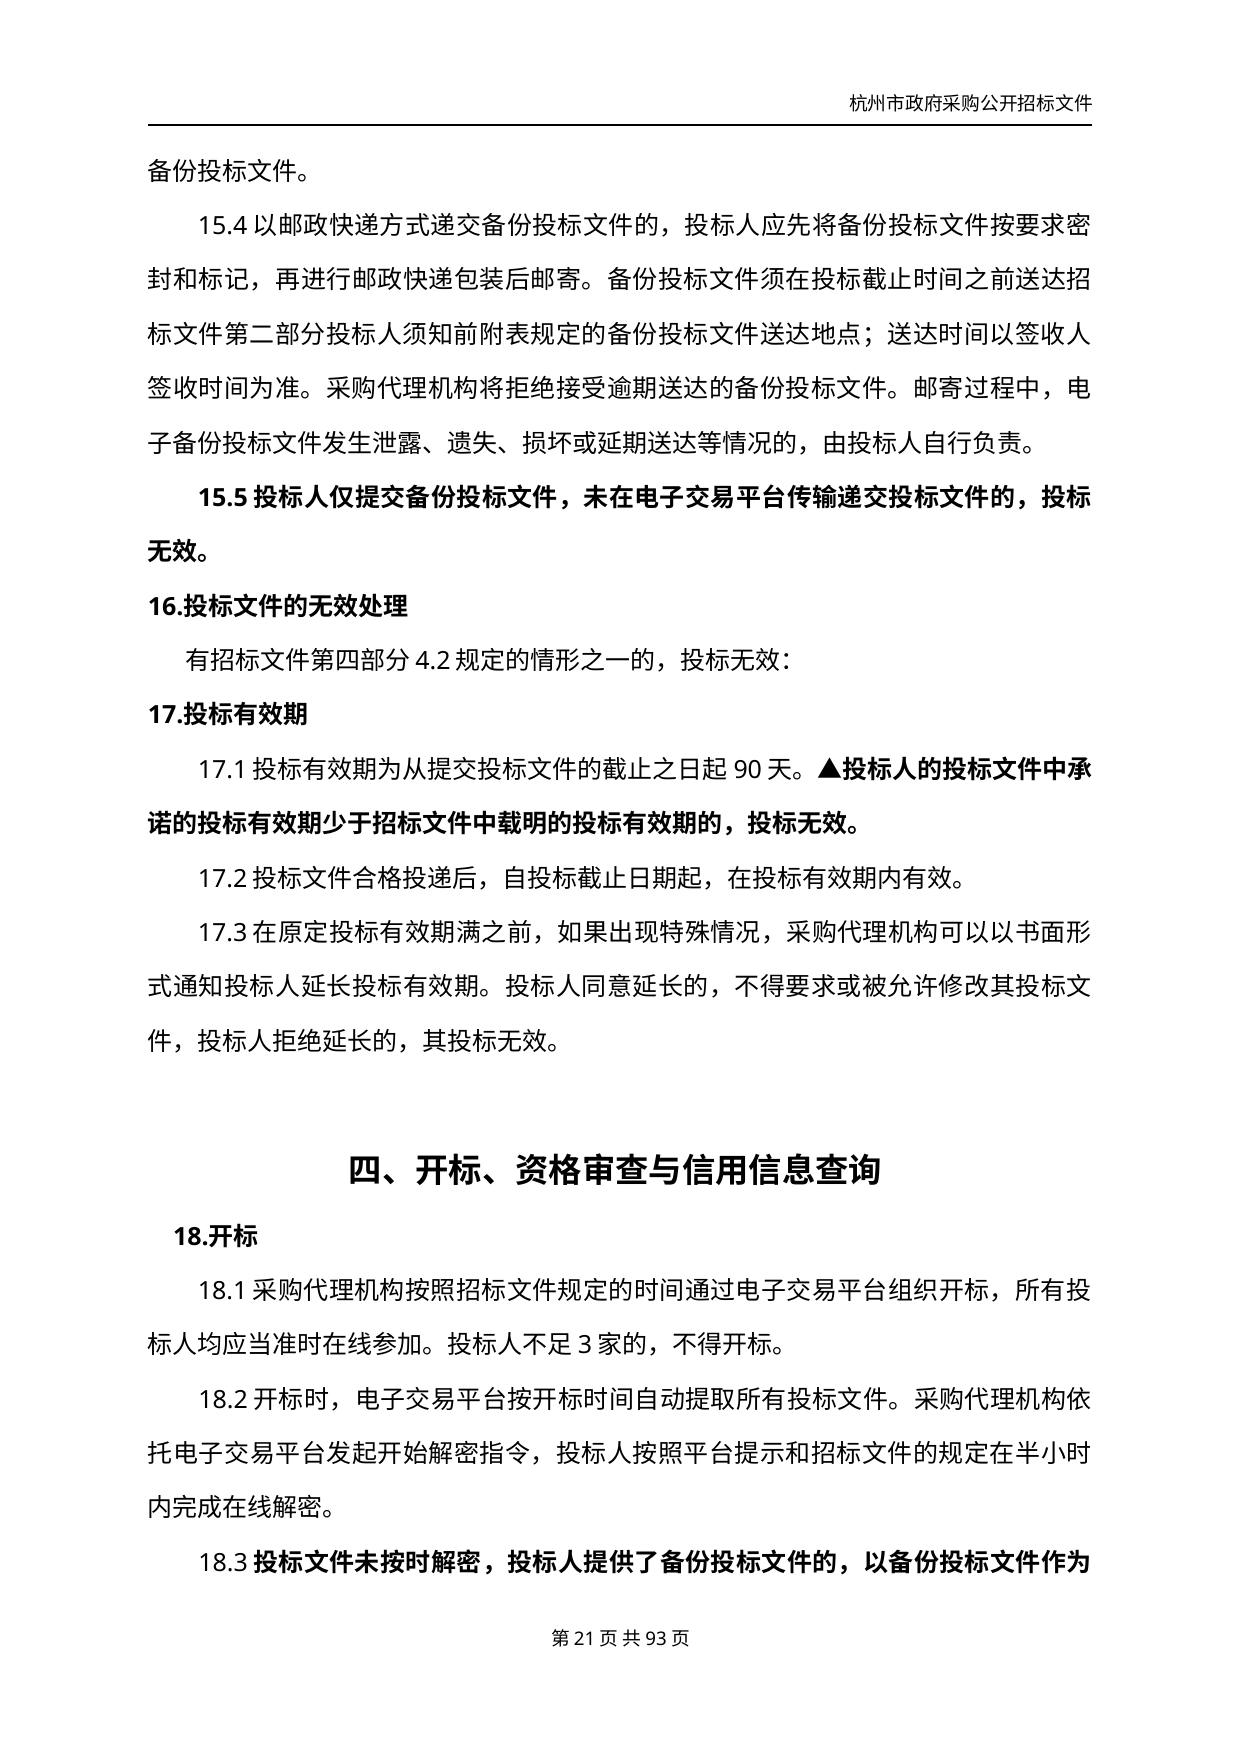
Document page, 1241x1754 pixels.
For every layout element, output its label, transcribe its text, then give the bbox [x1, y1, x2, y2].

text 15.5投标人仅提交备份投标文件，未在电子交易平台传输递交投标文件的，投标无效。 [148, 477, 1092, 568]
text 15.4以邮政快递方式递交备份投标文件的，投标人应先将备份投标文件按要求密封和标记，再进行邮政快递包装后邮寄。备份投标文件须在投标截止时间之前送达招标文件第二部分投标人须知前附表规定的备份投标文件送达地点；送达时间以签收人签收时间为准。采购代理机构将拒绝接受逾期送达的备份投标文件。邮寄过程中，电子备份投标文件发生泄露、遗失、损坏或延期送达等情况的，由投标人自行负责。 [148, 206, 1092, 459]
text 18.1采购代理机构按照招标文件规定的时间通过电子交易平台组织开标，所有投标人均应当准时在线参加。投标人不足3家的，不得开标。 [148, 1270, 1092, 1361]
text 18.2开标时，电子交易平台按开标时间自动提取所有投标文件。采购代理机构依托电子交易平台发起开始解密指令，投标人按照平台提示和招标文件的规定在半小时内完成在线解密。 [148, 1379, 1092, 1524]
text 18.开标 [148, 1216, 1092, 1252]
text 16.投标文件的无效处理 [148, 586, 1092, 622]
text 17.3在原定投标有效期满之前，如果出现特殊情况，采购代理机构可以以书面形式通知投标人延长投标有效期。投标人同意延长的，不得要求或被允许修改其投标文件，投标人拒绝延长的，其投标无效。 [148, 912, 1092, 1057]
text 四、开标、资格审查与信用信息查询 [148, 1144, 1092, 1192]
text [148, 1542, 1092, 1578]
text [148, 151, 1092, 187]
text 17.2投标文件合格投递后，自投标截止日期起，在投标有效期内有效。 [148, 858, 1092, 894]
text 17.投标有效期 [148, 695, 1092, 731]
text 有招标文件第四部分4.2规定的情形之一的，投标无效： [148, 641, 1092, 677]
text 17.1投标有效期为从提交投标文件的截止之日起90天。▲投标人的投标文件中承诺的投标有效期少于招标文件中载明的投标有效期的，投标无效。 [148, 749, 1092, 840]
